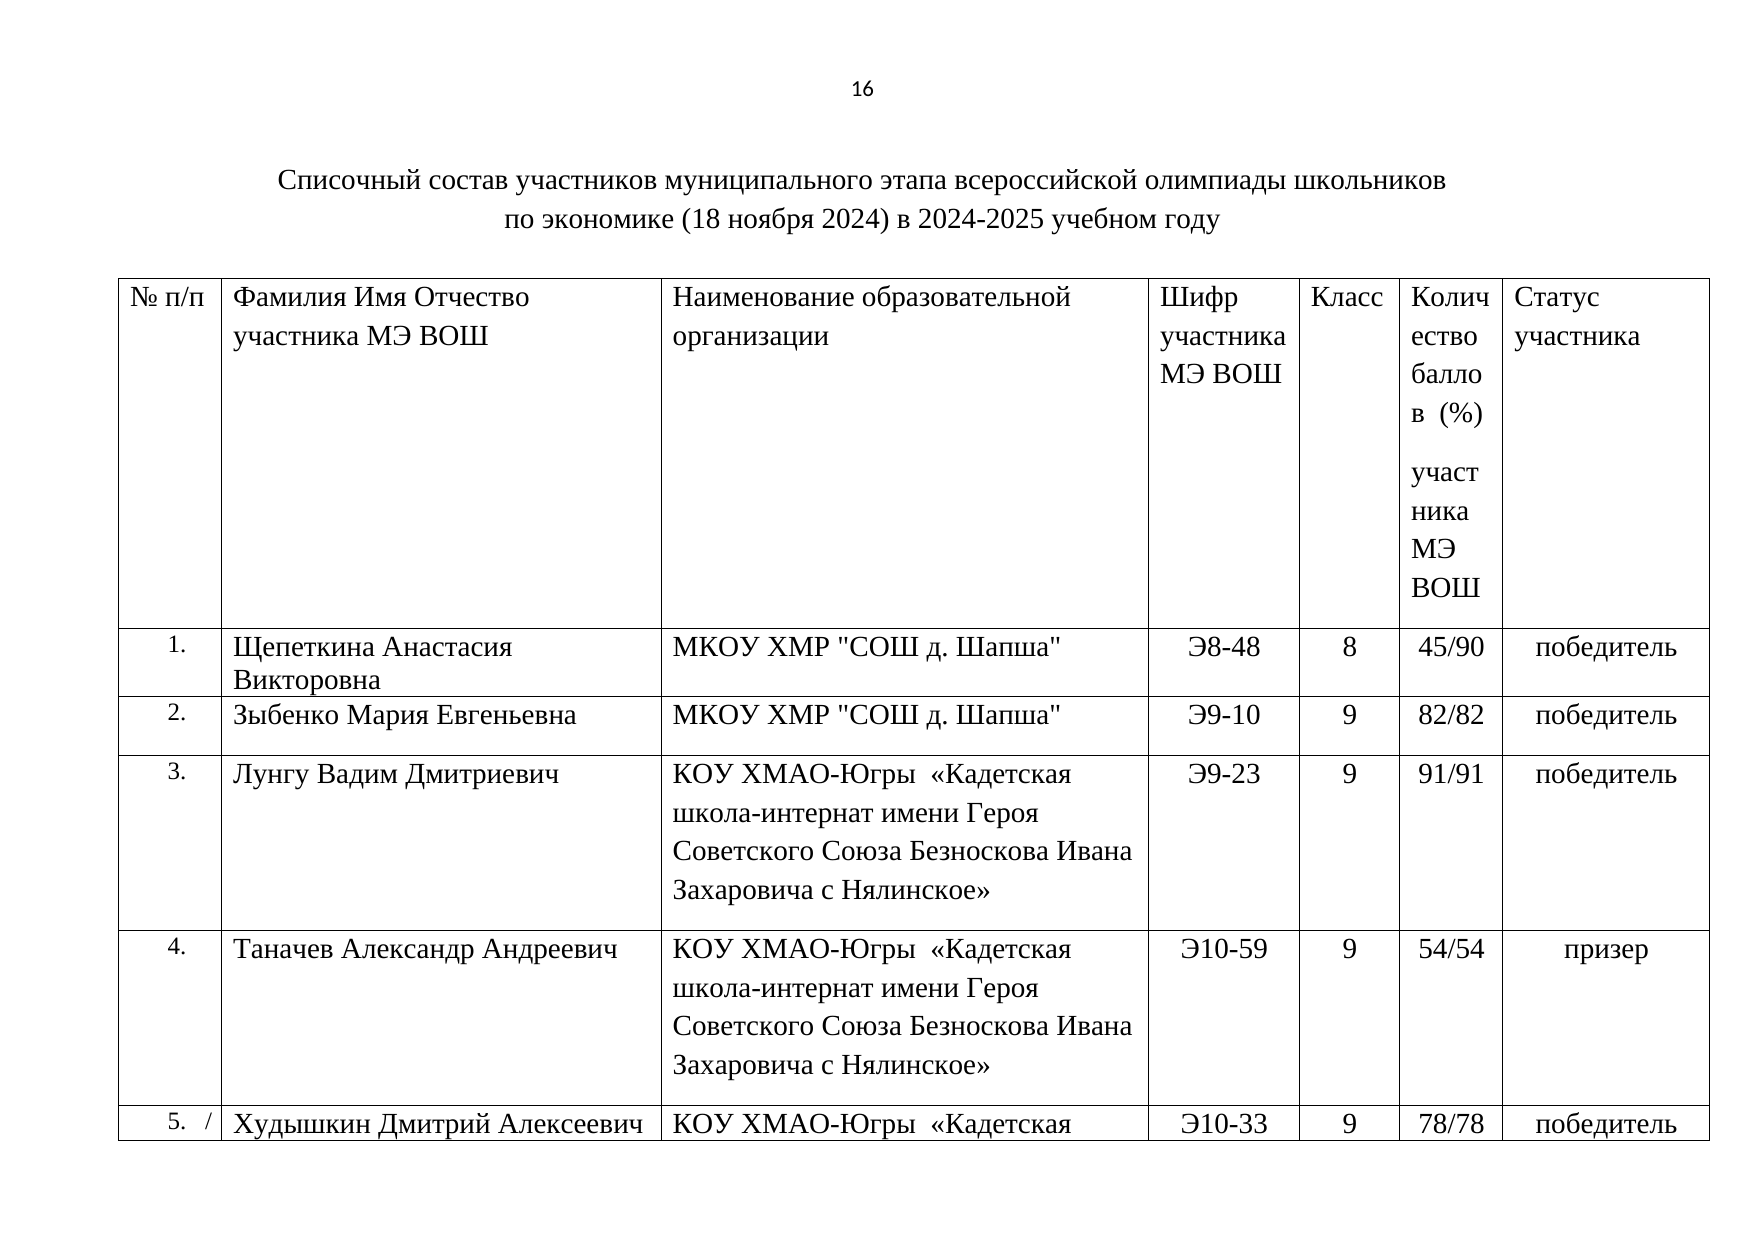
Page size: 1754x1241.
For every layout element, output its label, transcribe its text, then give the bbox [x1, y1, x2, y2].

text Списочный состав участников муниципального этапа всероссийской олимпиады школьников [118, 162, 1606, 196]
text по экономике (18 ноября 2024) в 2024-2025 учебном году [118, 201, 1606, 234]
table_cell 45/90 [1400, 629, 1502, 696]
table_cell 9 [1300, 1106, 1399, 1140]
table_cell Э8-48 [1149, 629, 1299, 696]
table_cell победитель [1503, 756, 1709, 930]
table_cell 9 [1300, 931, 1399, 1105]
table_header № п/п [119, 279, 221, 628]
table_cell 82/82 [1400, 697, 1502, 755]
table_cell Таначев Александр Андреевич [222, 931, 661, 1105]
table_cell 9 [1300, 756, 1399, 930]
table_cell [662, 1106, 1148, 1140]
table_cell 54/54 [1400, 931, 1502, 1105]
table_header Шифр участника МЭ ВОШ [1149, 279, 1299, 628]
table_header Статус участника [1503, 279, 1709, 628]
table_header Наименование образовательной организации [662, 279, 1148, 628]
table_cell Щепеткина Анастасия Викторовна [222, 629, 661, 696]
table_cell Э9-23 [1149, 756, 1299, 930]
table_cell КОУ ХМАО-Югры «Кадетская школа-интернат имени Героя Советского Союза Безноскова Ивана Захаровича с Нялинское» [662, 756, 1148, 930]
table_header Количество баллов (%) участника МЭ ВОШ [1400, 279, 1502, 628]
table_cell [119, 931, 221, 1105]
table_header Класс [1300, 279, 1399, 628]
table_cell 78/78 [1400, 1106, 1502, 1140]
table_cell МКОУ ХМР "СОШ д. Шапша" [662, 697, 1148, 755]
table_cell победитель [1503, 697, 1709, 755]
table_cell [222, 1106, 661, 1140]
table_cell [119, 697, 221, 755]
table_cell Зыбенко Мария Евгеньевна [222, 697, 661, 755]
table_cell 91/91 [1400, 756, 1502, 930]
table_cell Лунгу Вадим Дмитриевич [222, 756, 661, 930]
table_cell призер [1503, 931, 1709, 1105]
table_cell / [119, 1106, 221, 1140]
table_header Фамилия Имя Отчество участника МЭ ВОШ [222, 279, 661, 628]
table_cell 9 [1300, 697, 1399, 755]
table_cell 8 [1300, 629, 1399, 696]
table_cell [119, 756, 221, 930]
table_cell Э10-33 [1149, 1106, 1299, 1140]
table_cell Э10-59 [1149, 931, 1299, 1105]
table_cell победитель [1503, 1106, 1709, 1140]
table_cell победитель [1503, 629, 1709, 696]
table_cell МКОУ ХМР "СОШ д. Шапша" [662, 629, 1148, 696]
table_cell Э9-10 [1149, 697, 1299, 755]
table_cell КОУ ХМАО-Югры «Кадетская школа-интернат имени Героя Советского Союза Безноскова Ивана Захаровича с Нялинское» [662, 931, 1148, 1105]
table_cell [119, 629, 221, 696]
